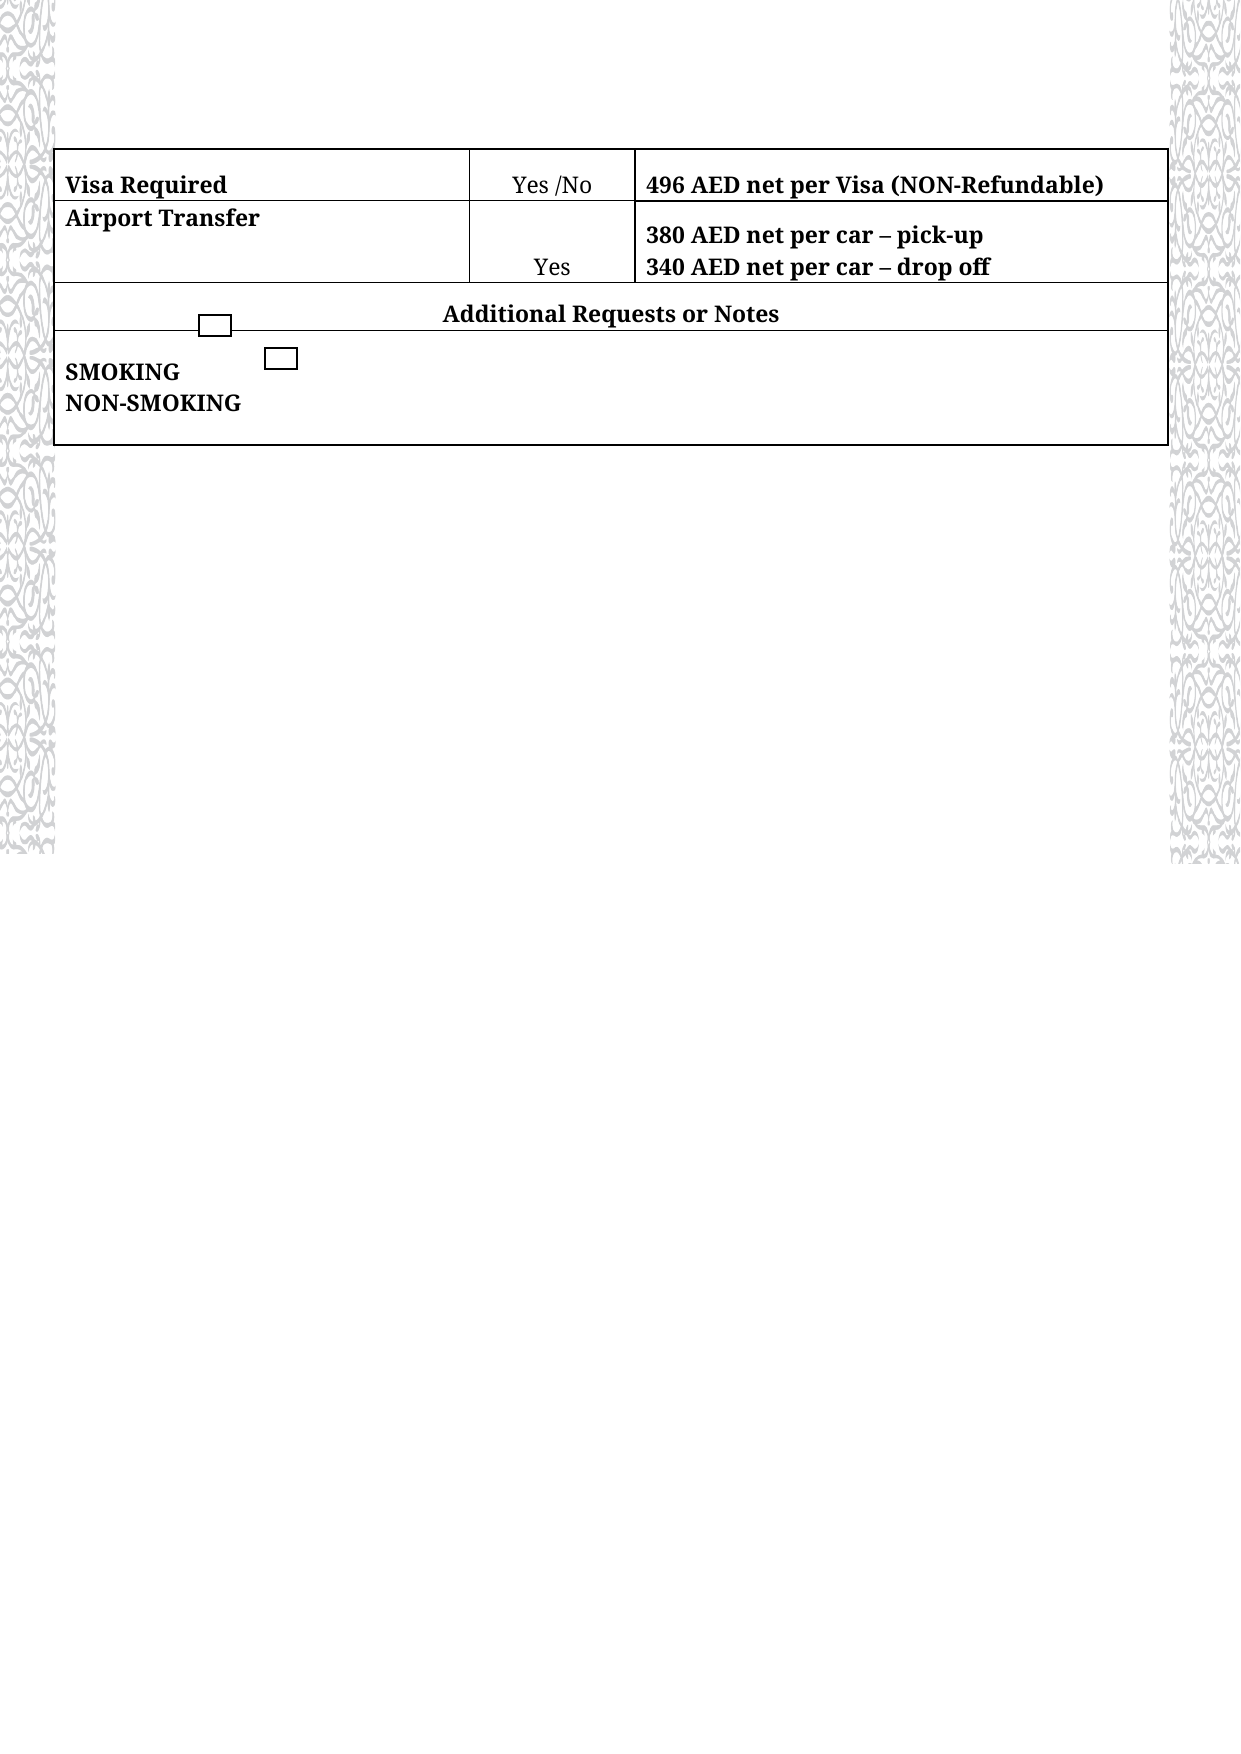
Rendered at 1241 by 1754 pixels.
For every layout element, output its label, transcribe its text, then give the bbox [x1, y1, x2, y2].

table_cell Yes [470, 201, 634, 282]
table_cell Additional Requests or Notes [55, 283, 1167, 329]
table_cell Yes /No [470, 150, 634, 200]
picture [1169, 0, 1241, 864]
table_cell Visa Required [55, 150, 469, 200]
table_cell 380 AED net per car – pick-up 340 AED net per car – drop off [636, 202, 1167, 282]
table_cell SMOKING NON-SMOKING [55, 331, 1167, 443]
picture [0, 0, 56, 854]
table_cell Airport Transfer [55, 201, 469, 282]
table_cell 496 AED net per Visa (NON-Refundable) [636, 150, 1167, 200]
